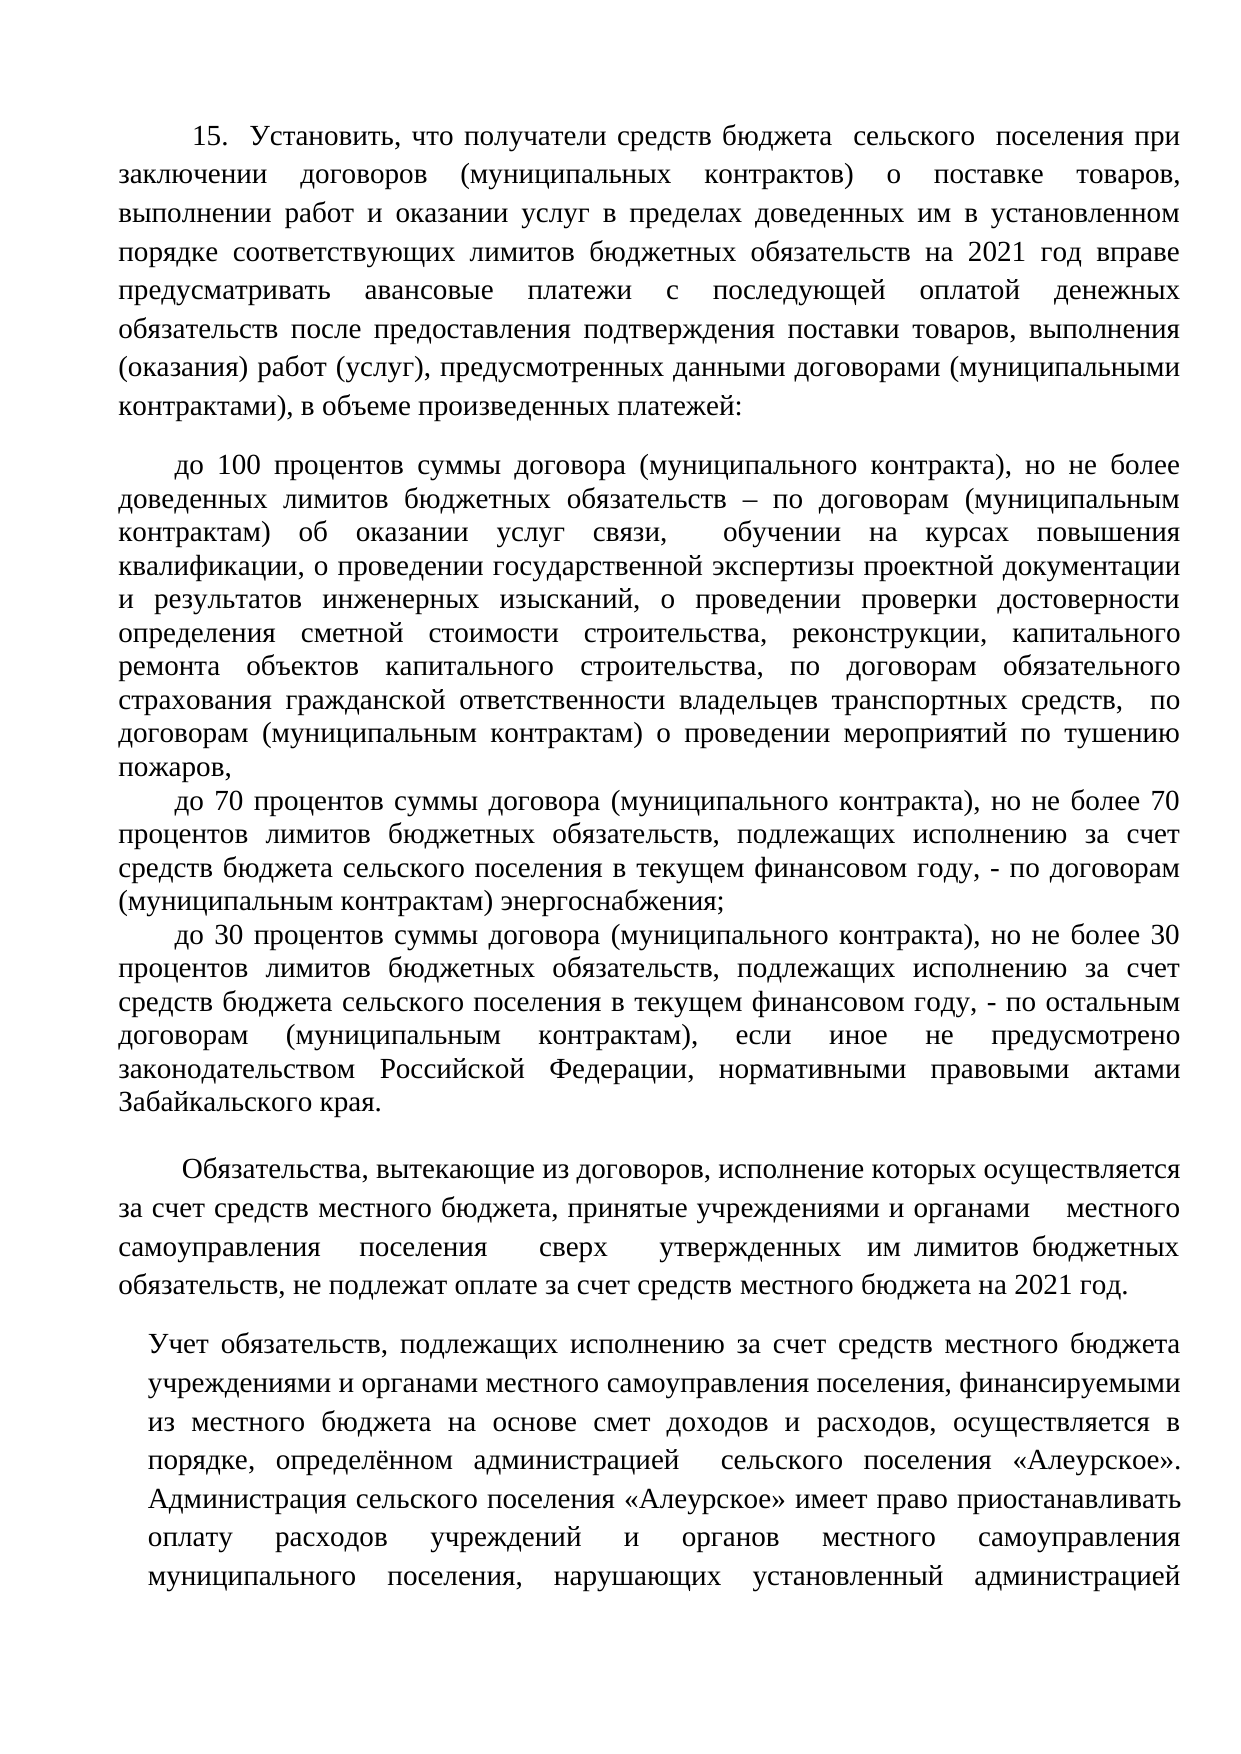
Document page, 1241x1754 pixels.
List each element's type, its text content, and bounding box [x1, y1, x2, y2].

text до 70 процентов суммы договора (муниципального контракта), но не более 70 процентов лимитов бюджетных обязательств, подлежащих исполнению за счет средств бюджета сельского поселения в текущем финансовом году, - по договорам (муниципальным контрактам) энергоснабжения; [118, 783, 1181, 917]
text 15. Установить, что получатели средств бюджета сельского поселения при заключении договоров (муниципальных контрактов) о поставке товаров, выполнении работ и оказании услуг в пределах доведенных им в установленном порядке соответствующих лимитов бюджетных обязательств на 2021 год вправе предусматривать авансовые платежи с последующей оплатой денежных обязательств после предоставления подтверждения поставки товаров, выполнения (оказания) работ (услуг), предусмотренных данными договорами (муниципальными контрактами), в объеме произведенных платежей: [118, 118, 1181, 421]
text до 30 процентов суммы договора (муниципального контракта), но не более 30 процентов лимитов бюджетных обязательств, подлежащих исполнению за счет средств бюджета сельского поселения в текущем финансовом году, - по остальным договорам (муниципальным контрактам), если иное не предусмотрено законодательством Российской Федерации, нормативными правовыми актами Забайкальского края. [118, 917, 1181, 1118]
text Обязательства, вытекающие из договоров, исполнение которых осуществляется за счет средств местного бюджета, принятые учреждениями и органами местного самоуправления поселения сверх утвержденных им лимитов бюджетных обязательств, не подлежат оплате за счет средств местного бюджета на 2021 год. [118, 1152, 1181, 1301]
text до 100 процентов суммы договора (муниципального контракта), но не более доведенных лимитов бюджетных обязательств – по договорам (муниципальным контрактам) об оказании услуг связи, обучении на курсах повышения квалификации, о проведении государственной экспертизы проектной документации и результатов инженерных изысканий, о проведении проверки достоверности определения сметной стоимости строительства, реконструкции, капитального ремонта объектов капитального строительства, по договорам обязательного страхования гражданской ответственности владельцев транспортных средств, по договорам (муниципальным контрактам) о проведении мероприятий по тушению пожаров, [118, 447, 1181, 783]
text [148, 1327, 1181, 1591]
